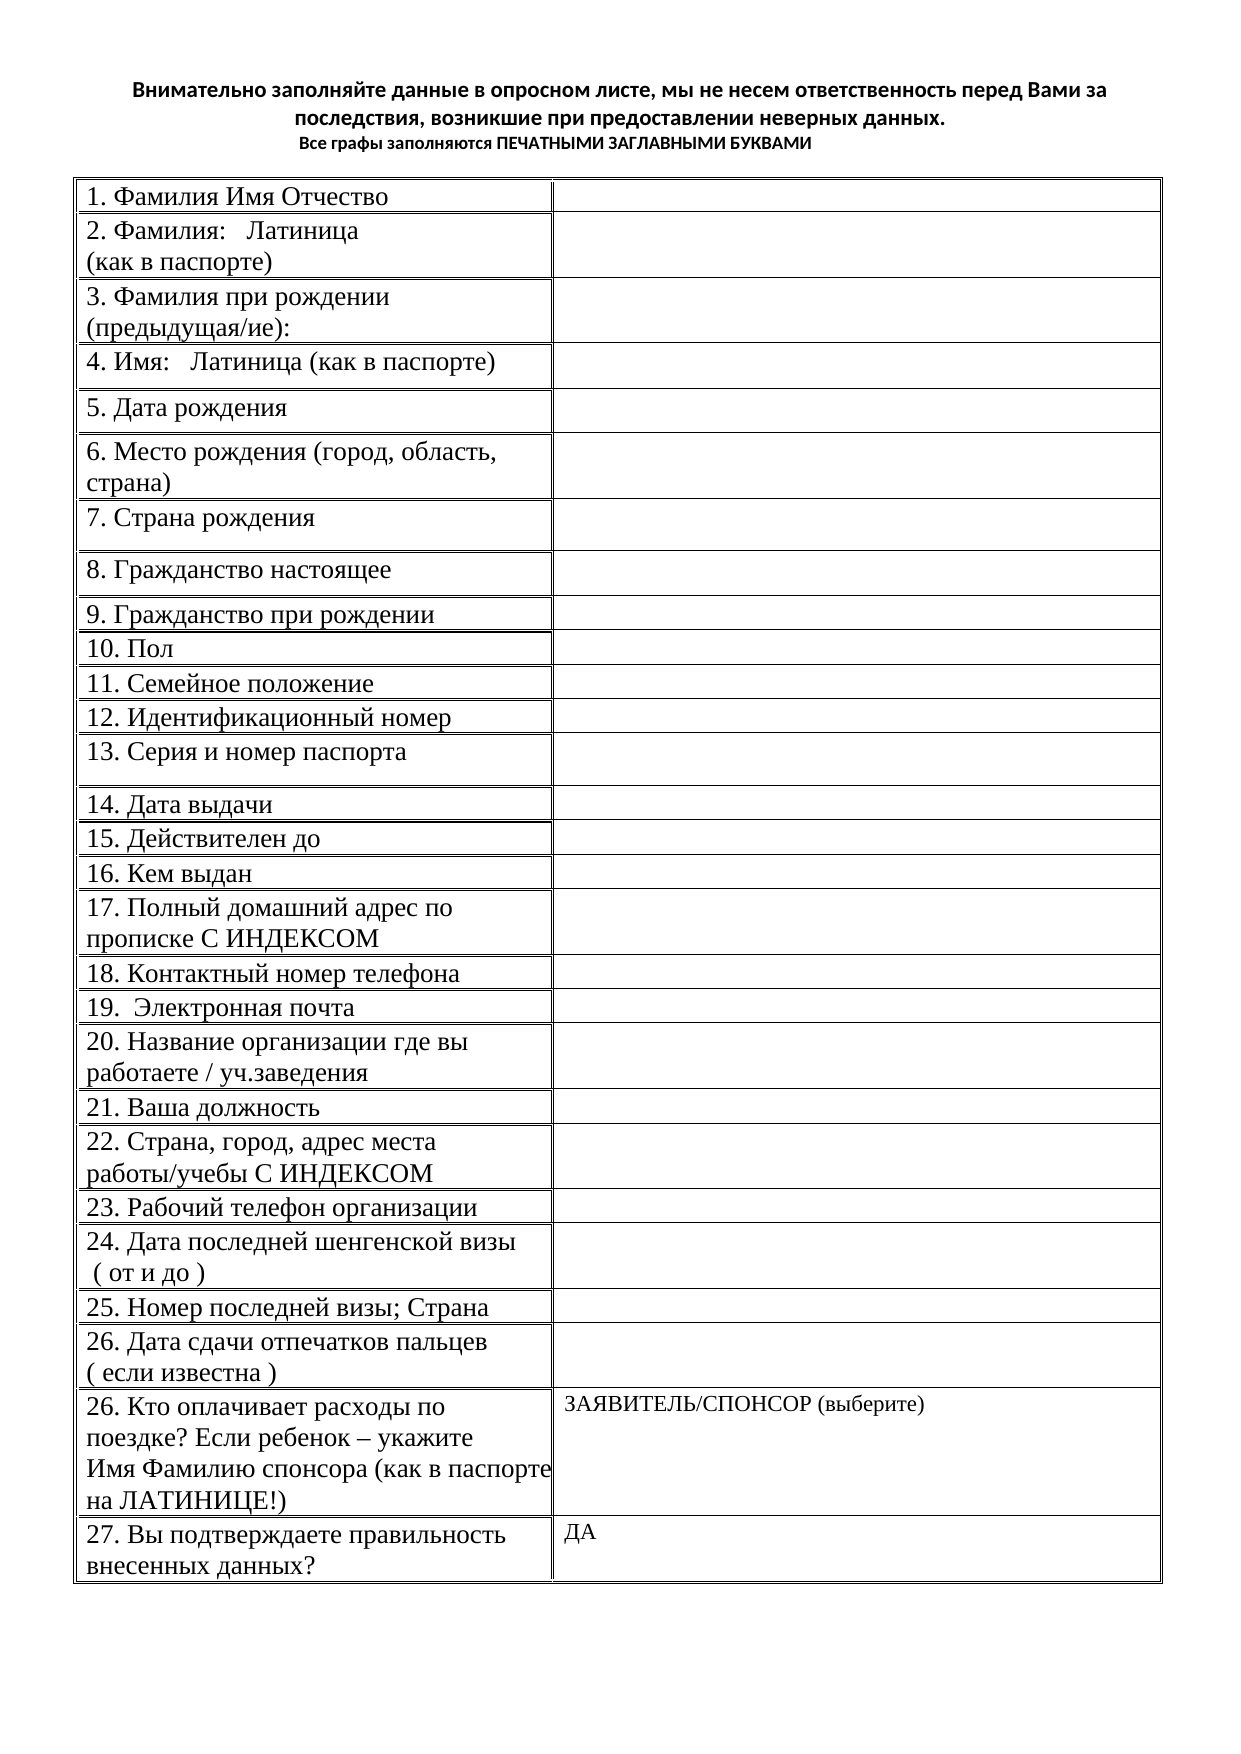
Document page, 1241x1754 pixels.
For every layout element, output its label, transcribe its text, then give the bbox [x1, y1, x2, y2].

table_cell [554, 499, 1160, 550]
table_cell [554, 1124, 1160, 1188]
table_cell [554, 855, 1160, 888]
table_cell 3. Фамилия при рождении (предыдущая/ие): [77, 277, 551, 342]
table_cell 17. Полный домашний адрес по прописке С ИНДЕКСОМ [75, 888, 553, 954]
table_cell [554, 786, 1160, 819]
table_cell [554, 212, 1160, 277]
table_cell 5. Дата рождения [75, 388, 553, 432]
table_cell 19. Электронная почта [75, 988, 553, 1022]
table_cell [554, 1023, 1160, 1088]
table_cell 24. Дата последней шенгенской визы ( от и до ) [75, 1222, 553, 1287]
table_cell 26. Дата сдачи отпечатков пальцев ( если известна ) [77, 1322, 551, 1387]
table_cell [554, 1089, 1160, 1122]
table_cell 2. Фамилия: Латиница (как в паспорте) [75, 211, 553, 277]
text Все графы заполняются ПЕЧАТНЫМИ ЗАГЛАВНЫМИ БУКВАМИ [75, 131, 1165, 154]
table_cell 18. Контактный номер телефона [77, 954, 551, 988]
table_cell 23. Рабочий телефон организации [75, 1188, 553, 1222]
table_cell [554, 1323, 1160, 1387]
table_cell [554, 889, 1160, 954]
table_cell 15. Действителен до [75, 819, 553, 854]
table_cell [554, 389, 1160, 432]
table_cell [554, 551, 1160, 595]
table_cell 16. Кем выдан [77, 854, 551, 888]
table_cell [554, 820, 1160, 854]
text Внимательно заполняйте данные в опросном листе, мы не несем ответственность перед Вами за последствия, возникшие при предоставлении неверных данных. [75, 75, 1165, 131]
table_cell [554, 699, 1160, 732]
table_cell [554, 989, 1160, 1022]
table_cell [554, 733, 1160, 785]
table_cell 11. Семейное положение [77, 664, 551, 698]
table_cell 27. Вы подтверждаете правильность внесенных данных? [75, 1515, 553, 1581]
table_cell 26. Кто оплачивает расходы по поездке? Если ребенок – укажите Имя Фамилию спонсора (как в паспорте на ЛАТИНИЦЕ!) [75, 1387, 553, 1515]
table_cell 10. Пол [75, 629, 553, 663]
table_cell [554, 630, 1160, 663]
table_cell ДА [553, 1516, 1160, 1581]
table_cell 13. Серия и номер паспорта [75, 732, 553, 785]
table_cell 12. Идентификационный номер [75, 698, 553, 732]
table_cell 6. Место рождения (город, область, страна) [75, 432, 553, 498]
table_header [553, 180, 1160, 211]
table_cell [554, 955, 1160, 988]
table_cell [554, 1189, 1160, 1222]
table_cell 21. Ваша должность [75, 1088, 553, 1122]
table_cell 4. Имя: Латиница (как в паспорте) [75, 342, 553, 388]
table_cell ЗАЯВИТЕЛЬ/СПОНСОР (выберите) [554, 1388, 1160, 1515]
table_cell [554, 1289, 1160, 1322]
table_cell 8. Гражданство настоящее [75, 550, 553, 595]
table_cell 14. Дата выдачи [75, 785, 553, 819]
table_cell [554, 433, 1160, 498]
table_cell [554, 343, 1160, 388]
table_cell [554, 596, 1160, 629]
table_cell 9. Гражданство при рождении [75, 595, 553, 629]
table_cell 20. Название организации где вы работаете / уч.заведения [75, 1022, 553, 1088]
table_cell [554, 665, 1160, 698]
table_cell 7. Страна рождения [75, 498, 553, 550]
table_cell 25. Номер последней визы; Страна [77, 1288, 551, 1322]
table_cell [554, 278, 1160, 342]
table_cell 22. Страна, город, адрес места работы/учебы С ИНДЕКСОМ [77, 1123, 551, 1188]
table_cell [554, 1223, 1160, 1287]
table_header 1. Фамилия Имя Отчество [77, 178, 553, 211]
